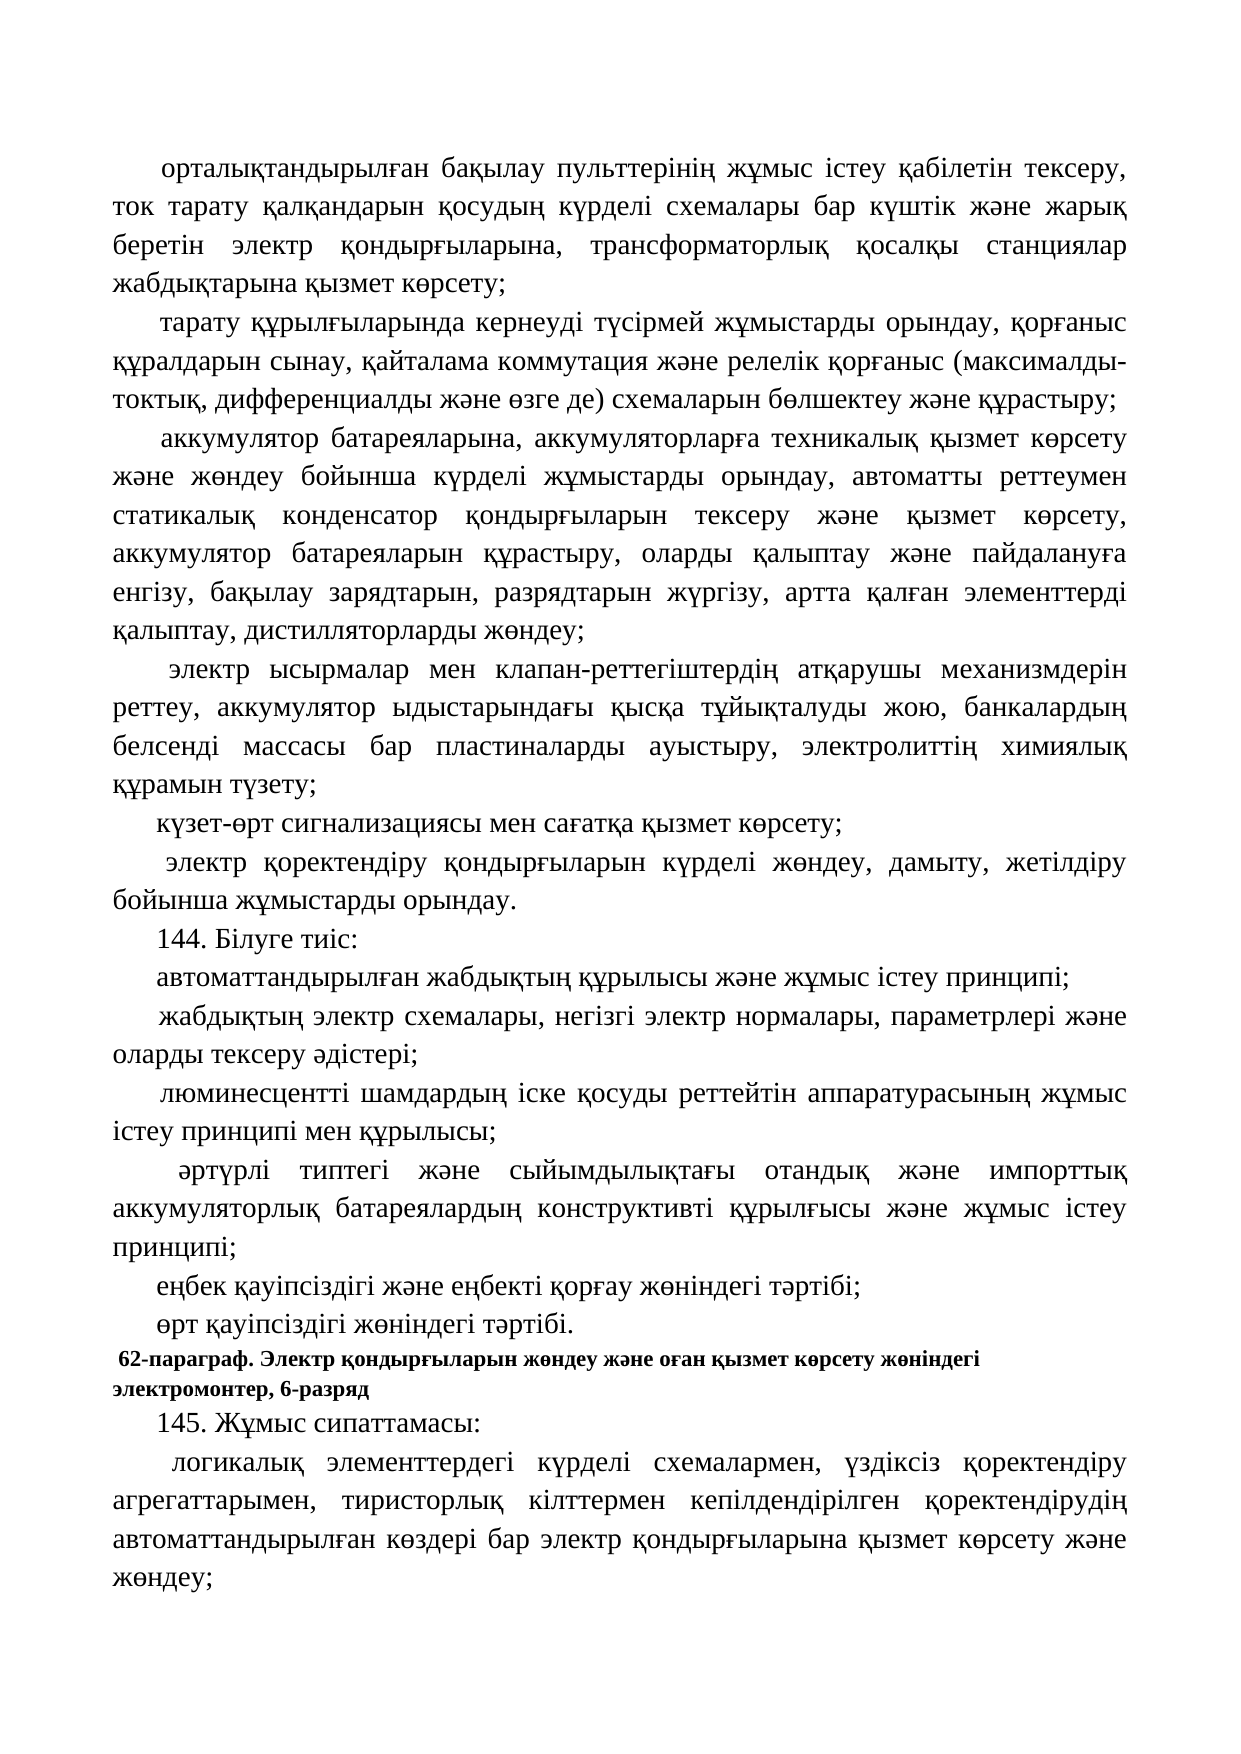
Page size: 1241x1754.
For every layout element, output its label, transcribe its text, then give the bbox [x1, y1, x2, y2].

text еңбек қауіпсіздігі және еңбекті қорғау жөніндегі тәртібі; [112, 1268, 1128, 1301]
text автоматтандырылған жабдықтың құрылысы және жұмыс істеу принципі; [112, 959, 1128, 993]
text 145. Жұмыс сипаттамасы: [112, 1405, 1128, 1439]
text өрт қауіпсіздігі жөніндегі тәртібі. [112, 1306, 1128, 1340]
text тарату құрылғыларында кернеуді түсірмей жұмыстарды орындау, қорғаныс құралдарын сынау, қайталама коммутация және релелік қорғаныс (максималды-токтық, дифференциалды және өзге де) схемаларын бөлшектеу және құрастыру; [112, 304, 1128, 415]
text люминесцентті шамдардың іске қосуды реттейтін аппаратурасының жұмыс істеу принципі мен құрылысы; [112, 1075, 1128, 1147]
text логикалық элементтердегі күрделі схемалармен, үздіксіз қоректендіру агрегаттарымен, тиристорлық кілттермен кепілдендірілген қоректендірудің автоматтандырылған көздері бар электр қондырғыларына қызмет көрсету және жөндеу; [112, 1444, 1128, 1593]
text 62-параграф. Электр қондырғыларын жөндеу және оған қызмет көрсету жөніндегі электромонтер, 6-разряд [112, 1345, 1128, 1401]
text электр ысырмалар мен клапан-реттегіштердің атқарушы механизмдерін реттеу, аккумулятор ыдыстарындағы қысқа тұйықталуды жою, банкалардың белсенді массасы бар пластиналарды ауыстыру, электролиттің химиялық құрамын түзету; [112, 651, 1128, 800]
text әртүрлі типтегі және сыйымдылықтағы отандық және импорттық аккумуляторлық батареялардың конструктивті құрылғысы және жұмыс істеу принципі; [112, 1152, 1128, 1263]
text күзет-өрт сигнализациясы мен сағатқа қызмет көрсету; [112, 805, 1128, 839]
text 144. Білуге тиіс: [112, 921, 1128, 954]
text электр қоректендіру қондырғыларын күрделі жөндеу, дамыту, жетілдіру бойынша жұмыстарды орындау. [112, 844, 1128, 916]
text жабдықтың электр схемалары, негізгі электр нормалары, параметрлері және оларды тексеру әдістері; [112, 998, 1128, 1070]
text орталықтандырылған бақылау пульттерінің жұмыс істеу қабілетін тексеру, ток тарату қалқандарын қосудың күрделі схемалары бар күштік және жарық беретін электр қондырғыларына, трансформаторлық қосалқы станциялар жабдықтарына қызмет көрсету; [112, 150, 1128, 299]
text аккумулятор батареяларына, аккумуляторларға техникалық қызмет көрсету және жөндеу бойынша күрделі жұмыстарды орындау, автоматты реттеумен статикалық конденсатор қондырғыларын тексеру және қызмет көрсету, аккумулятор батареяларын құрастыру, оларды қалыптау және пайдалануға енгізу, бақылау зарядтарын, разрядтарын жүргізу, артта қалған элементтерді қалыптау, дистилляторларды жөндеу; [112, 420, 1128, 646]
